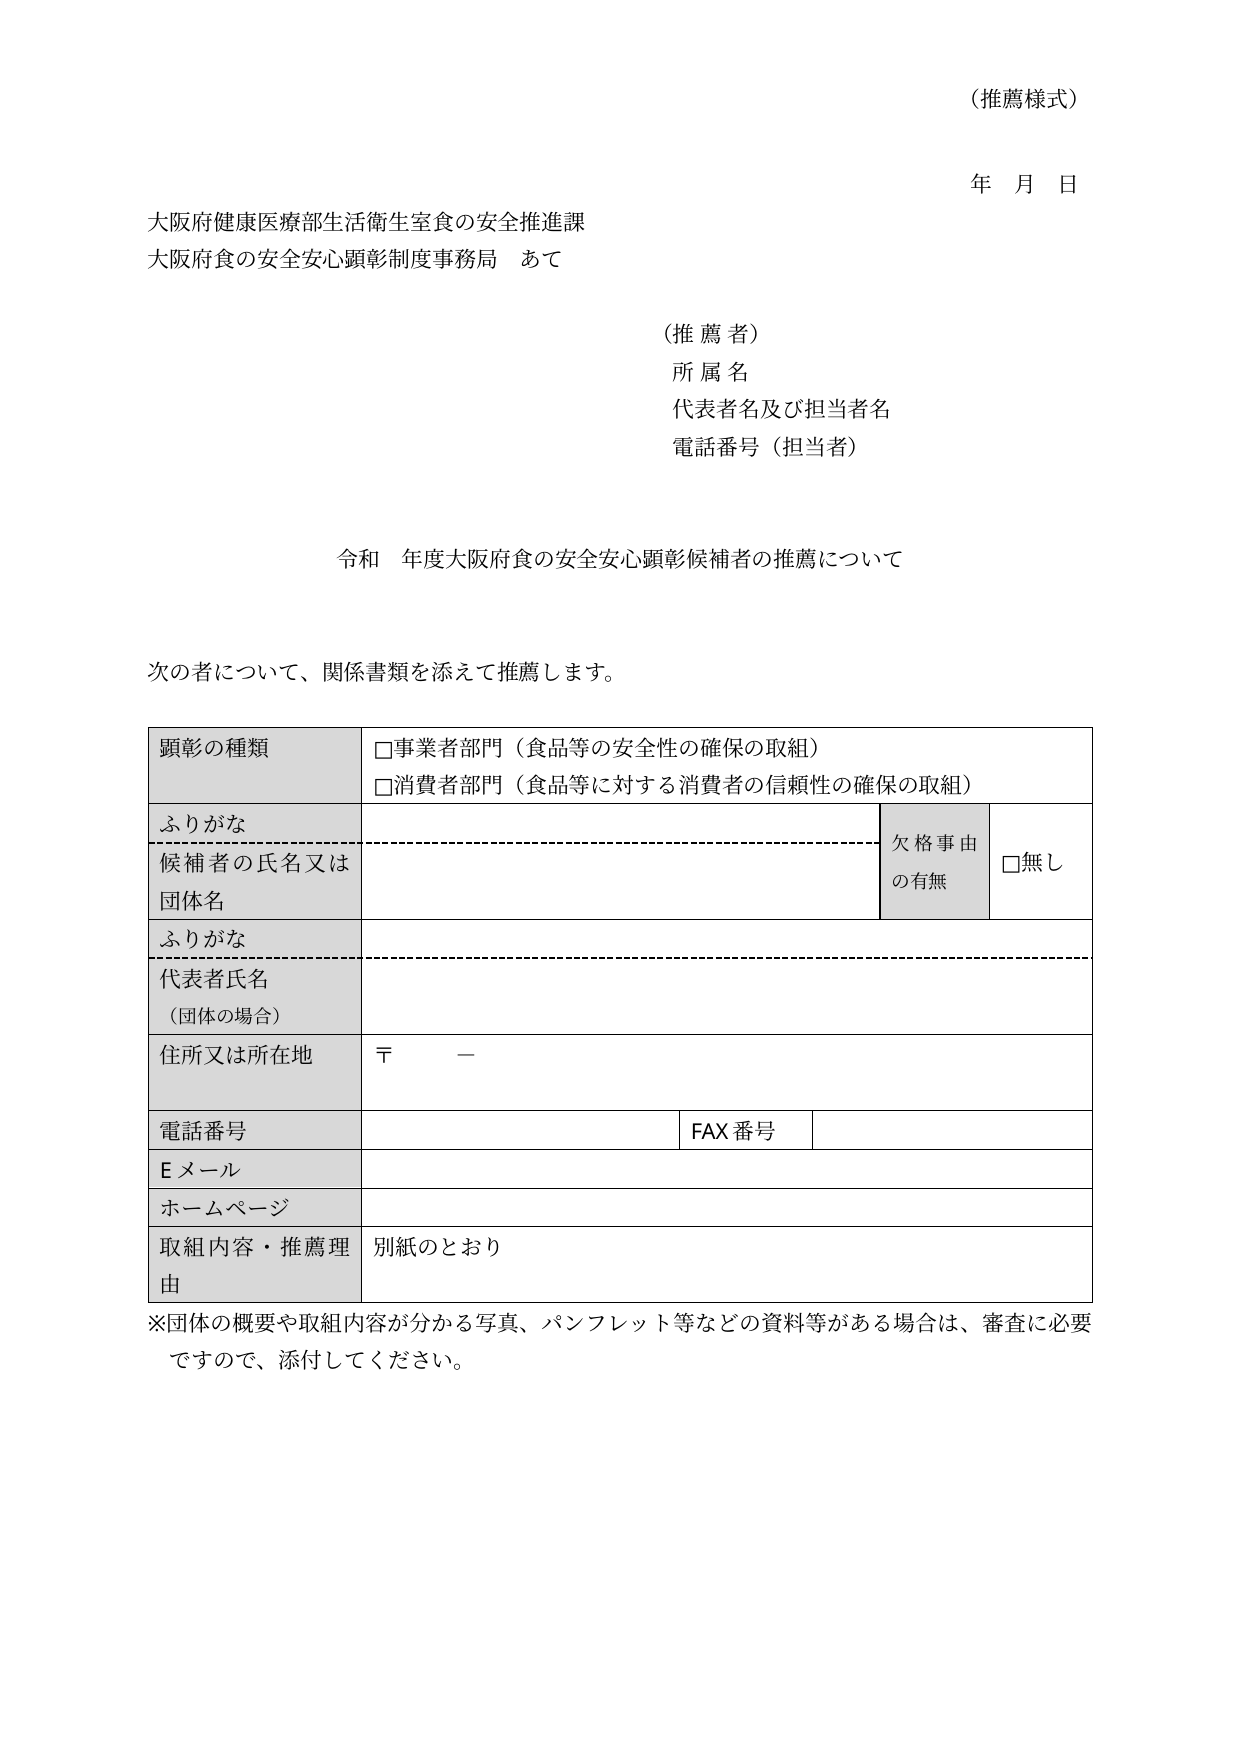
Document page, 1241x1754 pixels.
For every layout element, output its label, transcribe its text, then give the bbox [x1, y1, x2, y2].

table_cell [362, 804, 879, 842]
table_cell ホームページ [149, 1189, 361, 1226]
table_cell FAX番号 [680, 1111, 812, 1149]
text （推薦者） [148, 314, 1092, 352]
text 大阪府食の安全安心顕彰制度事務局 あて [148, 239, 1092, 277]
table_header 顕彰の種類 [149, 728, 361, 803]
table_cell 欠格事由の有無 [881, 804, 989, 919]
table_cell [362, 1150, 1092, 1187]
table_cell [362, 842, 879, 919]
text 所属名 [148, 352, 1005, 389]
table_cell [362, 1189, 1092, 1226]
table_cell 候補者の氏名又は団体名 [149, 842, 361, 919]
text 次の者について、関係書類を添えて推薦します。 [148, 652, 1092, 689]
table_cell [362, 920, 1092, 957]
table_cell ふりがな [149, 804, 361, 842]
table_cell ふりがな [149, 920, 361, 957]
table_cell □無し [990, 804, 1092, 919]
table_cell 代表者氏名 （団体の場合） [149, 957, 361, 1034]
table_cell Eメール [149, 1150, 361, 1187]
table_cell [362, 1111, 679, 1149]
table_cell 住所又は所在地 [149, 1035, 361, 1110]
text 年 月 日 [148, 164, 1092, 202]
text 令和 年度大阪府食の安全安心顕彰候補者の推薦について [148, 539, 1092, 577]
text ※団体の概要や取組内容が分かる写真、パンフレット等などの資料等がある場合は、審査に必要ですので、添付してください。 [148, 1303, 1092, 1378]
table_cell [362, 957, 1092, 1034]
table_cell 取組内容・推薦理由 [149, 1227, 361, 1302]
table_cell 電話番号 [149, 1111, 361, 1149]
table_header □事業者部門（食品等の安全性の確保の取組） □消費者部門（食品等に対する消費者の信頼性の確保の取組） [362, 728, 1092, 803]
text 電話番号（担当者） [148, 427, 1005, 464]
table_cell 別紙のとおり [362, 1227, 1092, 1302]
table_cell 〒 － [362, 1035, 1092, 1110]
text 大阪府健康医療部生活衛生室食の安全推進課 [148, 202, 1092, 239]
table_cell [813, 1111, 1092, 1149]
text 代表者名及び担当者名 [148, 389, 1005, 427]
